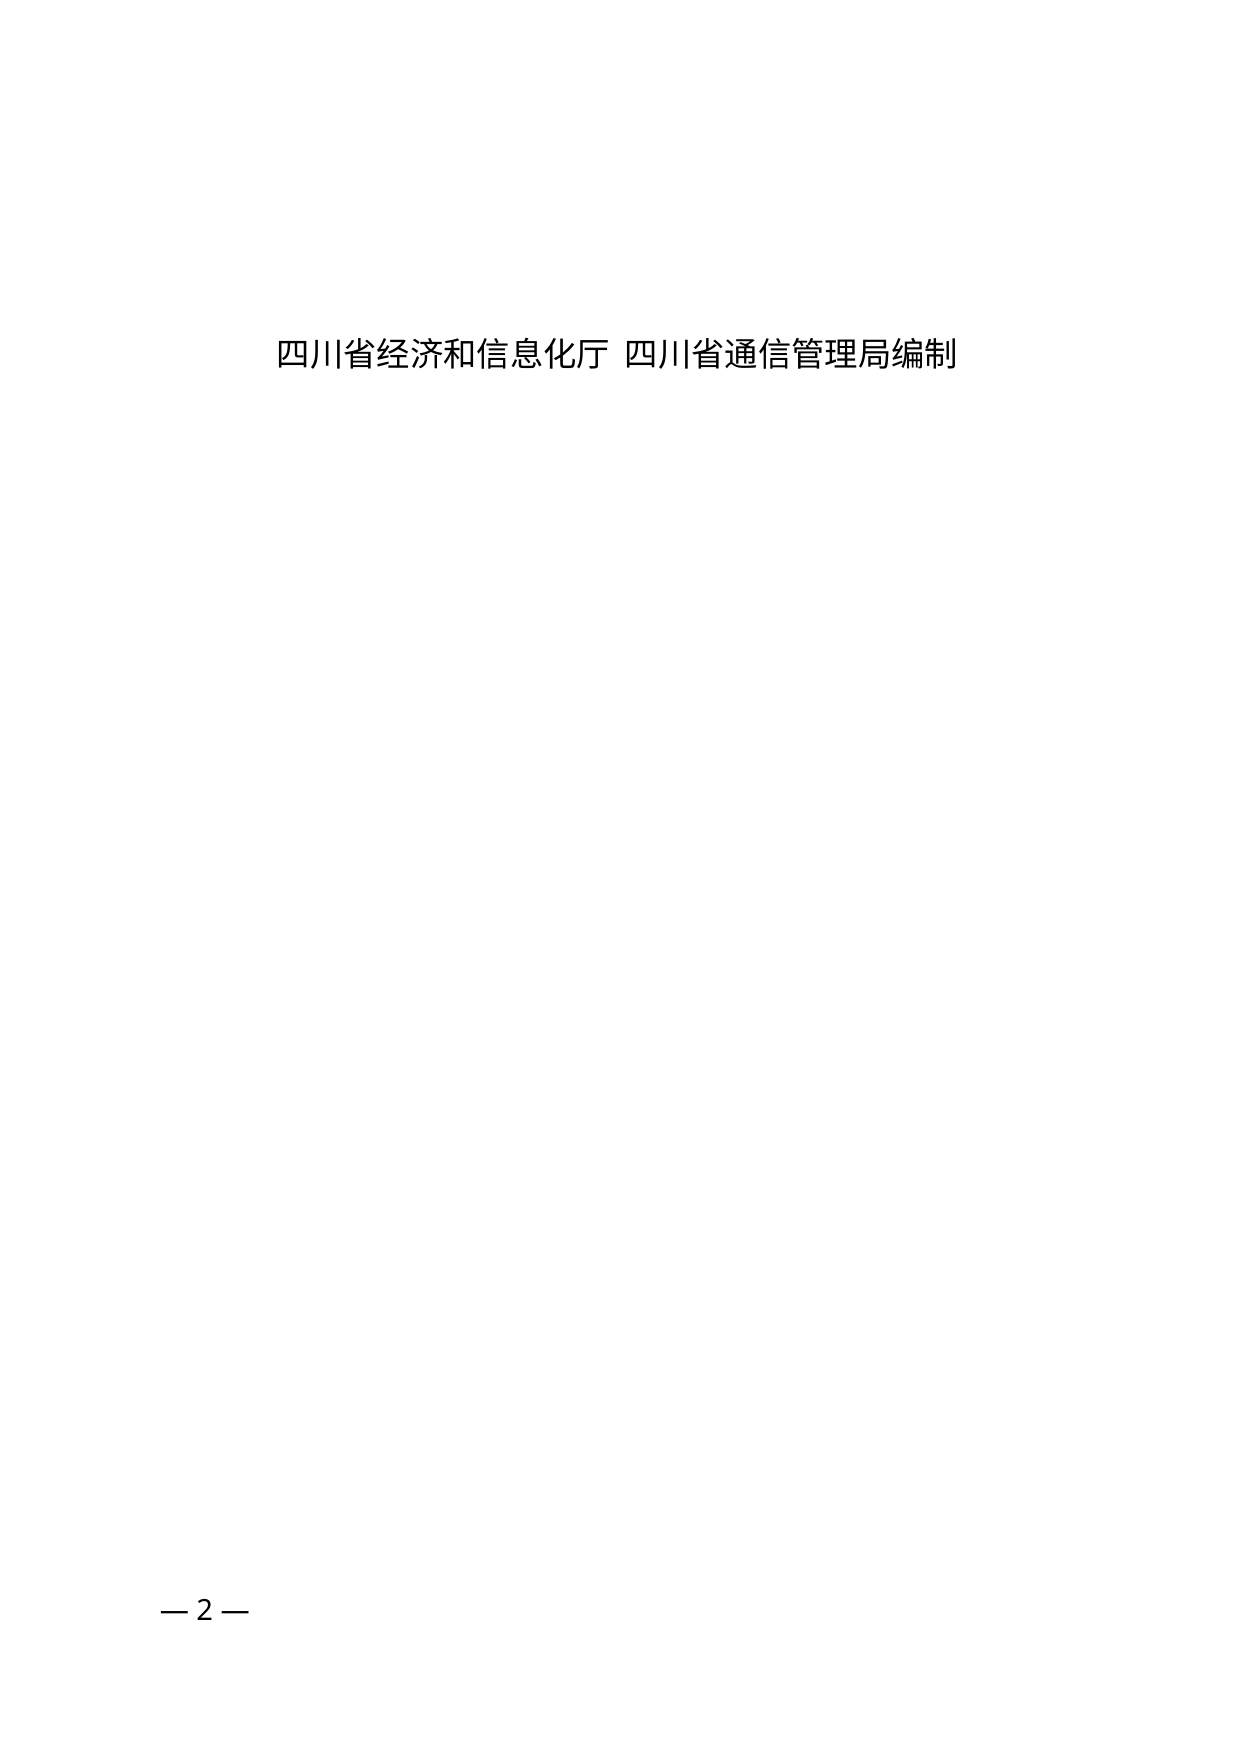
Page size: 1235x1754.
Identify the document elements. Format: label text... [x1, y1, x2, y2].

text 四川省经济和信息化厅 四川省通信管理局编制 [159, 319, 1075, 385]
